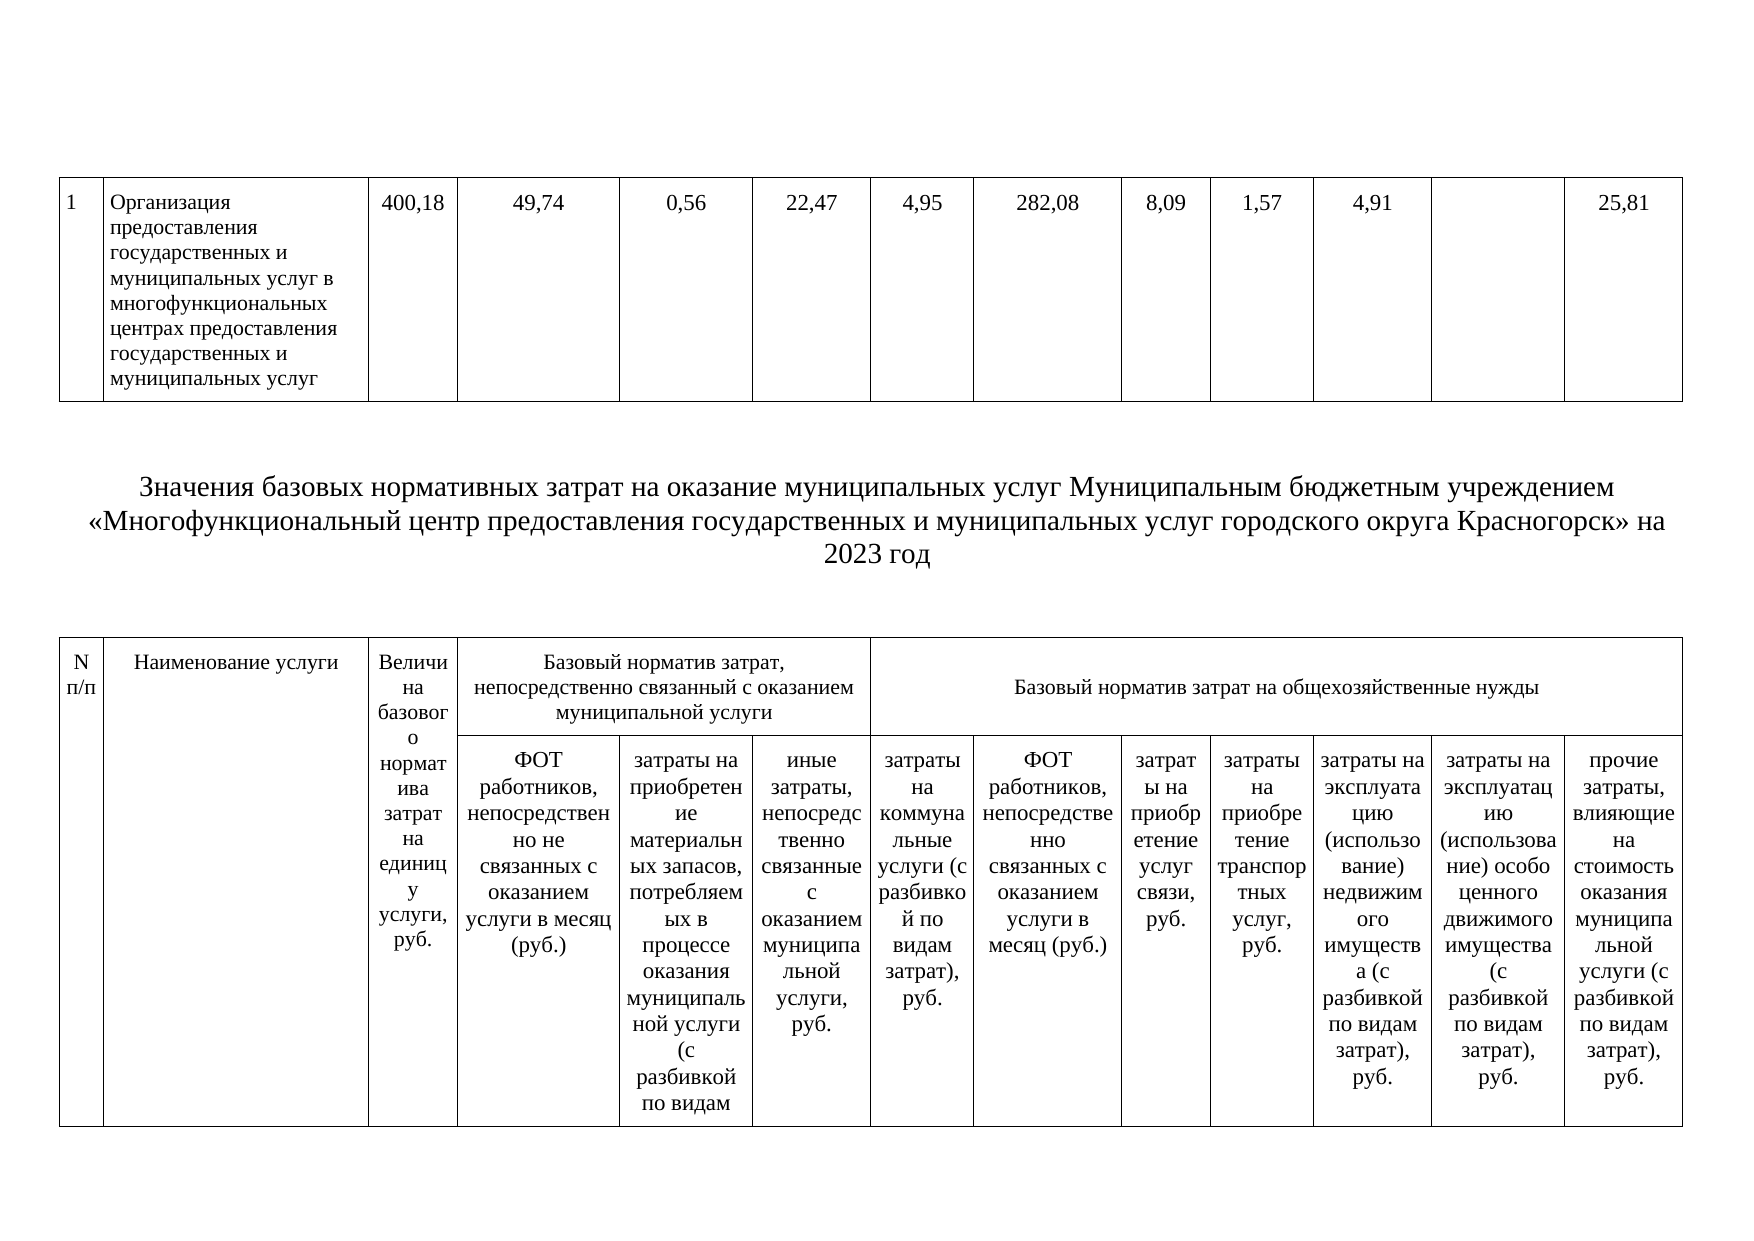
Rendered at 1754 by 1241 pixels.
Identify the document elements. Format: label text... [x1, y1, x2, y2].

table_cell Организация предоставления государственных и муниципальных услуг в многофункциональных центрах предоставления государственных и муниципальных услуг [104, 178, 368, 401]
table_cell 400,18 [369, 178, 457, 401]
table_cell 282,08 [974, 178, 1121, 401]
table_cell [1122, 736, 1210, 1126]
table_cell 49,74 [458, 178, 619, 401]
table_header Базовый норматив затрат, непосредственно связанный с оказанием муниципальной услуги [458, 638, 870, 735]
table_header Величина базового норматива затрат на единицу услуги, руб. [369, 638, 457, 1126]
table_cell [974, 736, 1121, 1126]
table_cell [1432, 178, 1564, 401]
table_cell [753, 736, 870, 1126]
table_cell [1565, 736, 1682, 1126]
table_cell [1314, 736, 1431, 1126]
table_cell 8,09 [1122, 178, 1210, 401]
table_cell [871, 736, 973, 1126]
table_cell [458, 736, 619, 1126]
table_cell 4,95 [871, 178, 973, 401]
table_cell 1 [60, 178, 103, 401]
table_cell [620, 736, 752, 1126]
table_header Наименование услуги [104, 638, 368, 1126]
text Значения базовых нормативных затрат на оказание муниципальных услуг Муниципальным бюджетным учреждением «Многофункциональный центр предоставления государственных и муниципальных услуг городского округа Красногорск» на 2023 год [59, 469, 1695, 570]
table_header Базовый норматив затрат на общехозяйственные нужды [871, 638, 1682, 735]
table_cell 0,56 [620, 178, 752, 401]
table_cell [1432, 736, 1564, 1126]
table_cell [1211, 736, 1313, 1126]
table_cell 1,57 [1211, 178, 1313, 401]
table_header N п/п [60, 638, 103, 1126]
table_cell 4,91 [1314, 178, 1431, 401]
table_cell 22,47 [753, 178, 870, 401]
table_cell 25,81 [1565, 178, 1682, 401]
